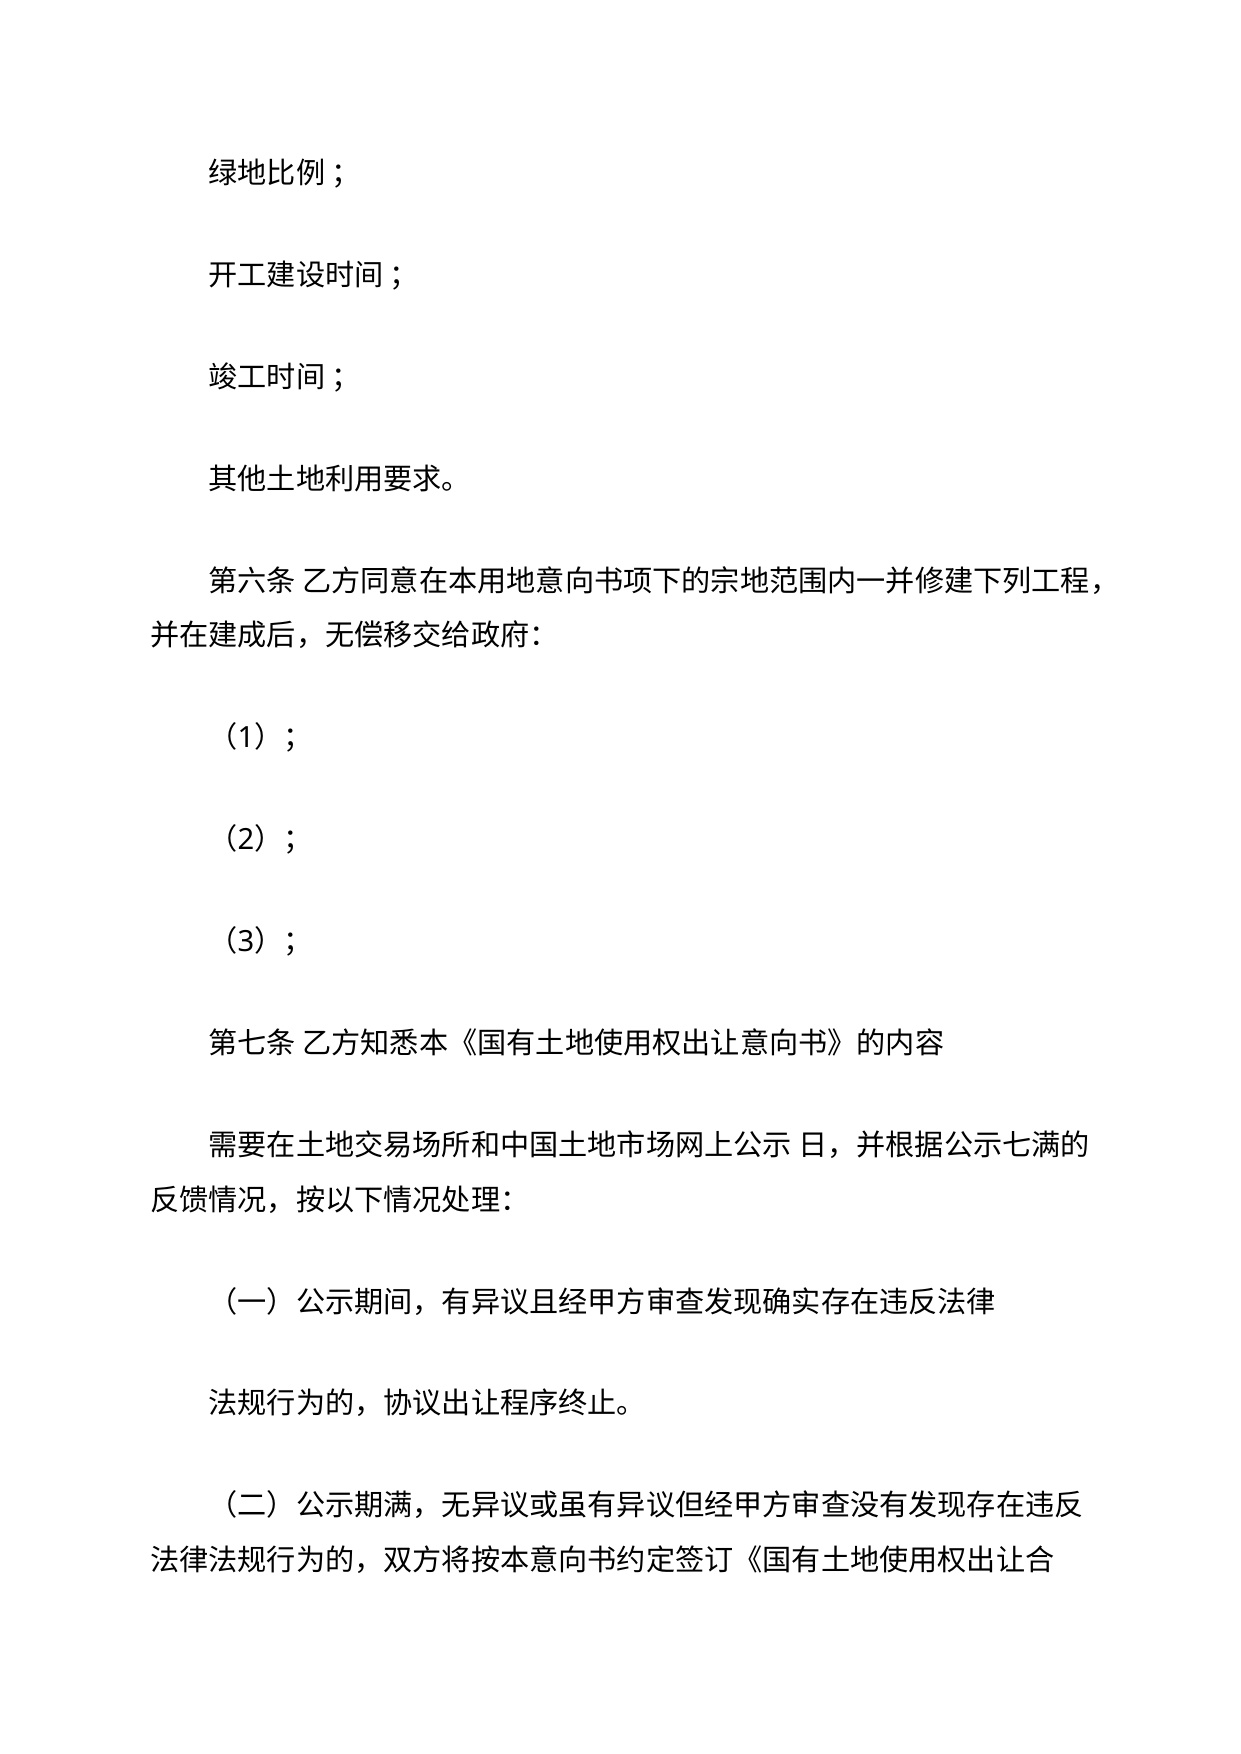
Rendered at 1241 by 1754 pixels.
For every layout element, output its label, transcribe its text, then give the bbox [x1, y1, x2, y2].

text 法规行为的，协议出让程序终止。 [150, 1380, 1090, 1422]
text （一）公示期间，有异议且经甲方审查发现确实存在违反法律 [150, 1278, 1090, 1320]
text 竣工时间 ； [150, 353, 1090, 396]
text （2）； [150, 816, 1090, 858]
text 其他土地利用要求。 [150, 455, 1090, 498]
text （3）； [150, 918, 1090, 960]
text 开工建设时间 ； [150, 252, 1090, 294]
text （1）； [150, 714, 1090, 756]
text 第六条 乙方同意在本用地意向书项下的宗地范围内一并修建下列工程，并在建成后，无偿移交给政府： [150, 557, 1090, 654]
text 需要在土地交易场所和中国土地市场网上公示 日，并根据公示七满的反馈情况，按以下情况处理： [150, 1121, 1090, 1219]
text 绿地比例 ； [150, 150, 1090, 192]
text 第七条 乙方知悉本《国有土地使用权出让意向书》的内容 [150, 1020, 1090, 1062]
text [150, 1482, 1090, 1579]
